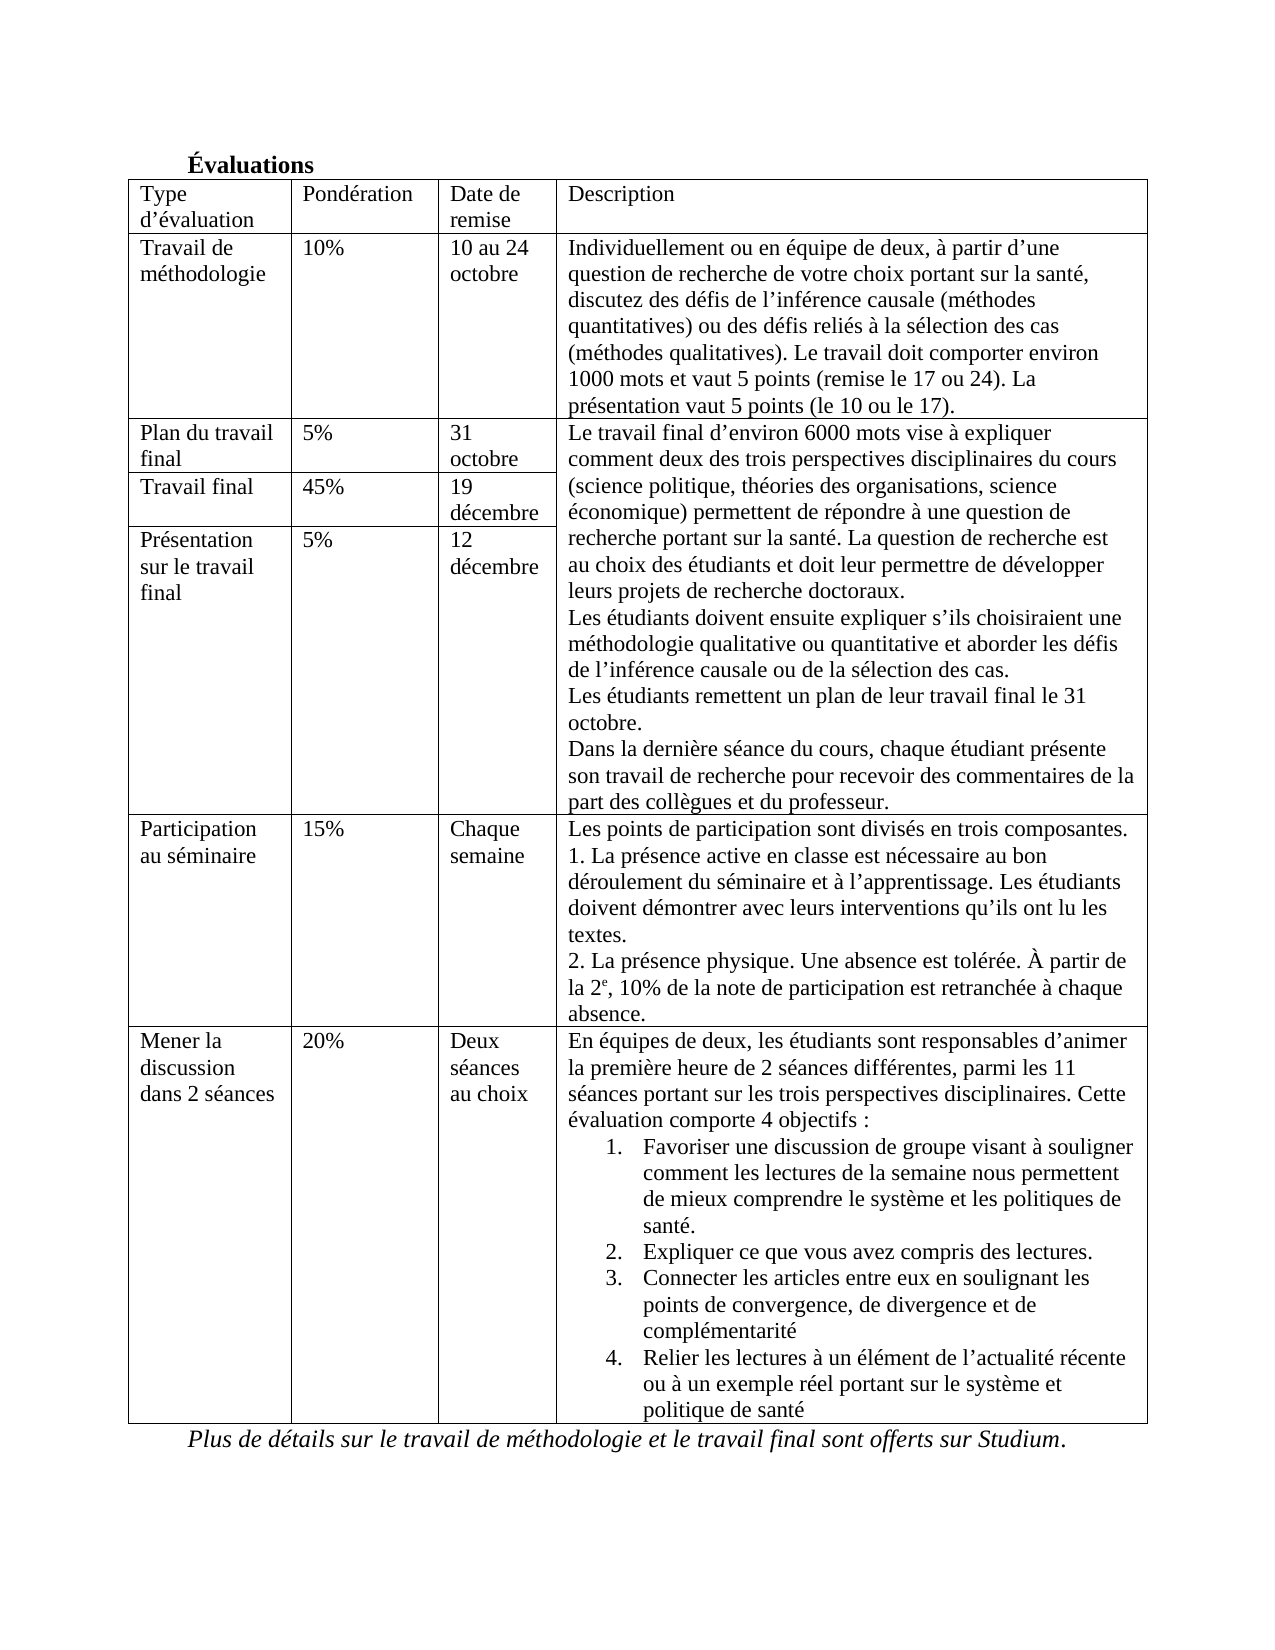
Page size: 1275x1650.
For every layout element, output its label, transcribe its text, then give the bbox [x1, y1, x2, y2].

table_cell 10% [292, 234, 438, 418]
table_cell Individuellement ou en équipe de deux, à partir d’une question de recherche de votre choix portant sur la santé, discutez des défis de l’inférence causale (méthodes quantitatives) ou des défis reliés à la sélection des cas (méthodes qualitatives). Le travail doit comporter environ 1000 mots et vaut 5 points (remise le 17 ou 24). La présentation vaut 5 points (le 10 ou le 17). [557, 234, 1147, 418]
table_header Description [557, 180, 1147, 232]
text Évaluations [187, 150, 1087, 179]
table_cell Les points de participation sont divisés en trois composantes. 1. La présence active en classe est nécessaire au bon déroulement du séminaire et à l’apprentissage. Les étudiants doivent démontrer avec leurs interventions qu’ils ont lu les textes. 2. La présence physique. Une absence est tolérée. À partir de la 2e, 10% de la note de participation est retranchée à chaque absence. [557, 815, 1147, 1026]
table_header Pondération [292, 180, 438, 232]
table_cell Deux séances au choix [439, 1027, 556, 1423]
table_header Date de remise [439, 180, 556, 232]
table_cell Le travail final d’environ 6000 mots vise à expliquer comment deux des trois perspectives disciplinaires du cours (science politique, théories des organisations, science économique) permettent de répondre à une question de recherche portant sur la santé. La question de recherche est au choix des étudiants et doit leur permettre de développer leurs projets de recherche doctoraux. Les étudiants doivent ensuite expliquer s’ils choisiraient une méthodologie qualitative ou quantitative et aborder les défis de l’inférence causale ou de la sélection des cas. Les étudiants remettent un plan de leur travail final le 31 octobre. Dans la dernière séance du cours, chaque étudiant présente son travail de recherche pour recevoir des commentaires de la part des collègues et du professeur. [557, 419, 1147, 814]
table_cell 5% [292, 527, 438, 814]
table_cell 5% [292, 419, 438, 472]
table_cell 12 décembre [439, 527, 556, 814]
table_cell 20% [292, 1027, 438, 1423]
table_cell Chaque semaine [439, 815, 556, 1026]
table_cell 10 au 24 octobre [439, 234, 556, 418]
table_cell 45% [292, 473, 438, 526]
table_cell Participation au séminaire [129, 815, 291, 1026]
table_header Type d’évaluation [129, 180, 291, 232]
table_cell Travail final [129, 473, 291, 526]
table_cell 15% [292, 815, 438, 1026]
table_cell 19 décembre [439, 473, 556, 526]
text Plus de détails sur le travail de méthodologie et le travail final sont offerts sur Studium. [187, 1424, 1087, 1452]
table_cell Travail de méthodologie [129, 234, 291, 418]
table_cell En équipes de deux, les étudiants sont responsables d’animer la première heure de 2 séances différentes, parmi les 11 séances portant sur les trois perspectives disciplinaires. Cette évaluation comporte 4 objectifs : Favoriser une discussion de groupe visant à souligner comment les lectures de la semaine nous permettent de mieux comprendre le système et les politiques de santé. Expliquer ce que vous avez compris des lectures. Connecter les articles entre eux en soulignant les points de convergence, de divergence et de complémentarité Relier les lectures à un élément de l’actualité récente ou à un exemple réel portant sur le système et politique de santé [557, 1027, 1147, 1423]
table_cell 31 octobre [439, 419, 556, 472]
table_cell Plan du travail final [129, 419, 291, 472]
table_cell Mener la discussion dans 2 séances [129, 1027, 291, 1423]
table_cell Présentation sur le travail final [129, 527, 291, 814]
